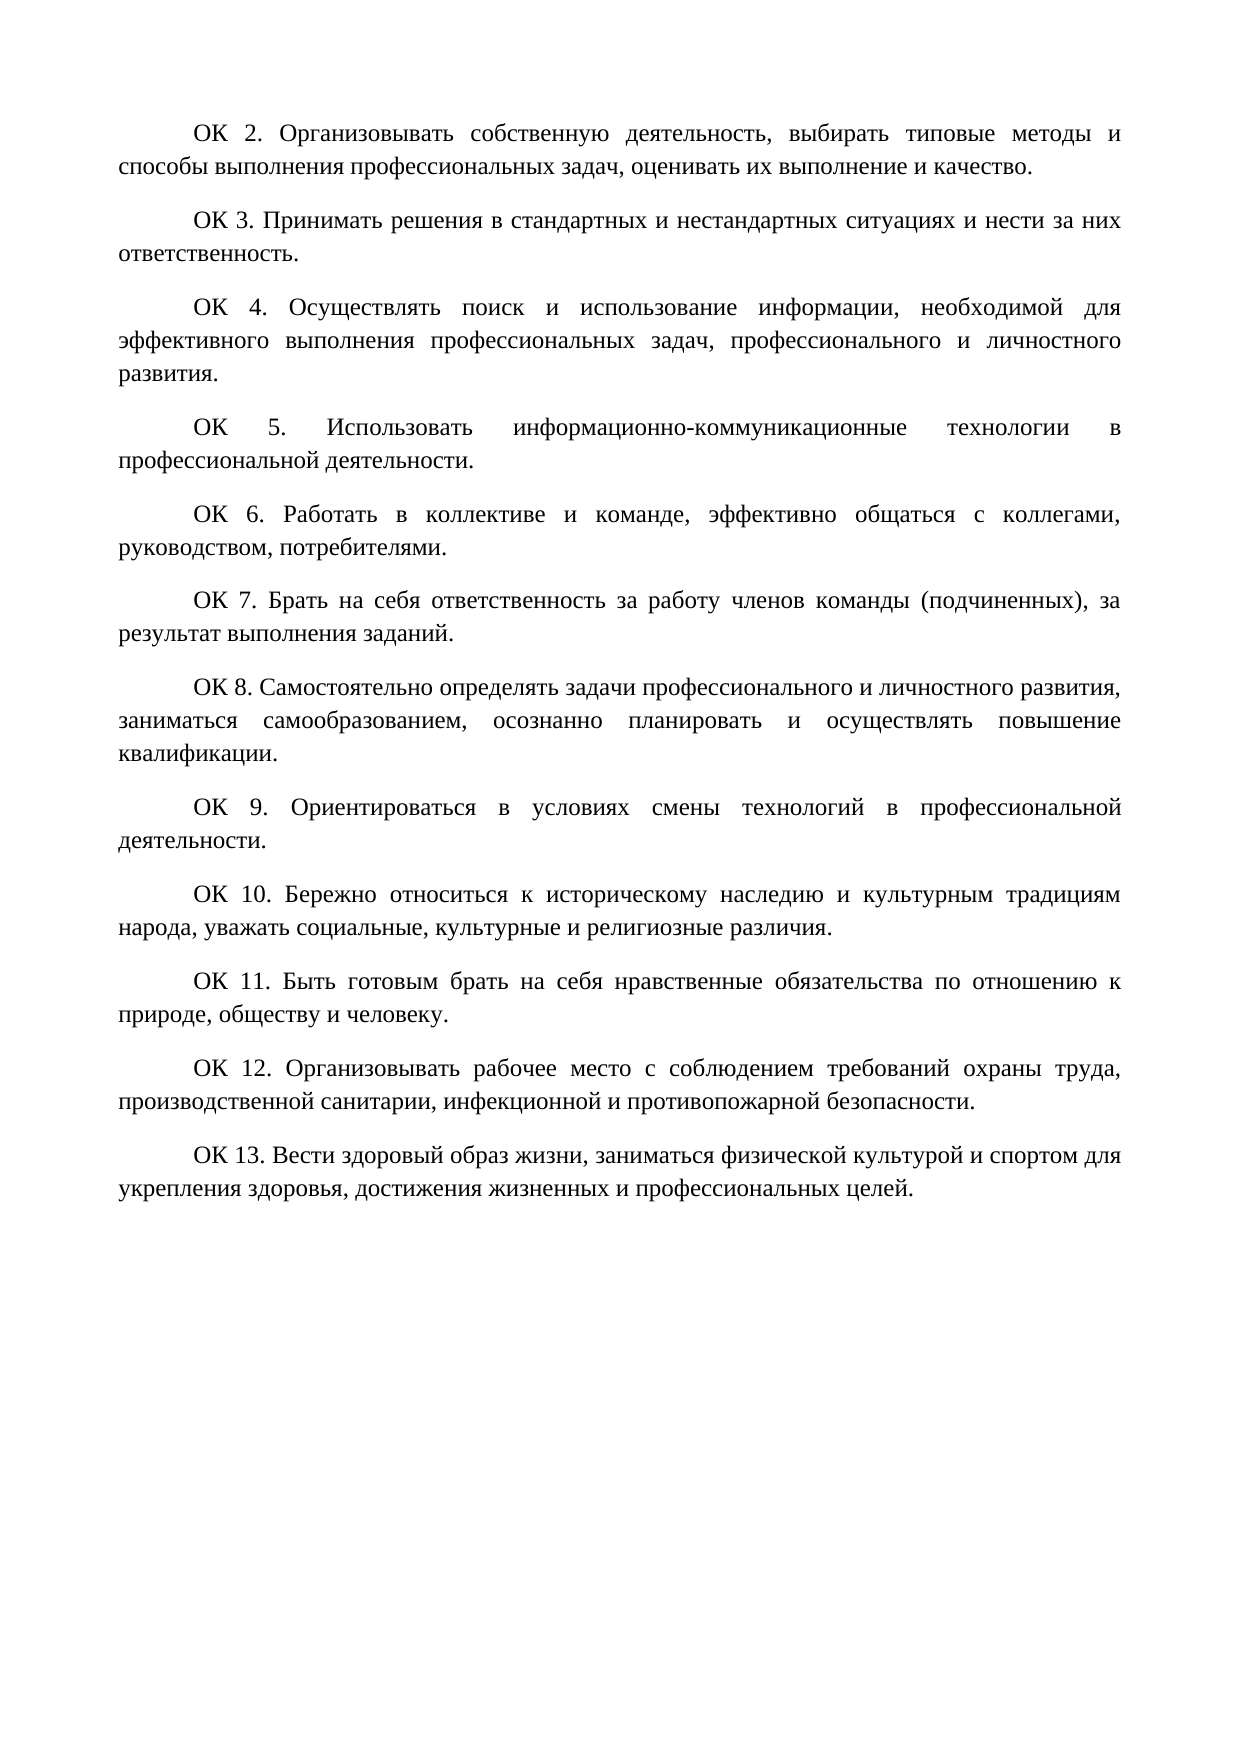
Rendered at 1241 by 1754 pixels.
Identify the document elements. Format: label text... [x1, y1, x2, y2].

text ОК 4. Осуществлять поиск и использование информации, необходимой для эффективного выполнения профессиональных задач, профессионального и личностного развития. [118, 292, 1122, 387]
text ОК 6. Работать в коллективе и команде, эффективно общаться с коллегами, руководством, потребителями. [118, 499, 1122, 560]
text ОК 10. Бережно относиться к историческому наследию и культурным традициям народа, уважать социальные, культурные и религиозные различия. [118, 879, 1122, 941]
text ОК 13. Вести здоровый образ жизни, заниматься физической культурой и спортом для укрепления здоровья, достижения жизненных и профессиональных целей. [118, 1140, 1122, 1202]
text ОК 5. Использовать информационно-коммуникационные технологии в профессиональной деятельности. [118, 412, 1122, 473]
text ОК 9. Ориентироваться в условиях смены технологий в профессиональной деятельности. [118, 792, 1122, 854]
text ОК 8. Самостоятельно определять задачи профессионального и личностного развития, заниматься самообразованием, осознанно планировать и осуществлять повышение квалификации. [118, 672, 1122, 767]
text ОК 3. Принимать решения в стандартных и нестандартных ситуациях и нести за них ответственность. [118, 205, 1122, 267]
text ОК 2. Организовывать собственную деятельность, выбирать типовые методы и способы выполнения профессиональных задач, оценивать их выполнение и качество. [118, 118, 1122, 180]
text ОК 11. Быть готовым брать на себя нравственные обязательства по отношению к природе, обществу и человеку. [118, 966, 1122, 1028]
text ОК 12. Организовывать рабочее место с соблюдением требований охраны труда, производственной санитарии, инфекционной и противопожарной безопасности. [118, 1053, 1122, 1115]
text ОК 7. Брать на себя ответственность за работу членов команды (подчиненных), за результат выполнения заданий. [118, 586, 1122, 647]
